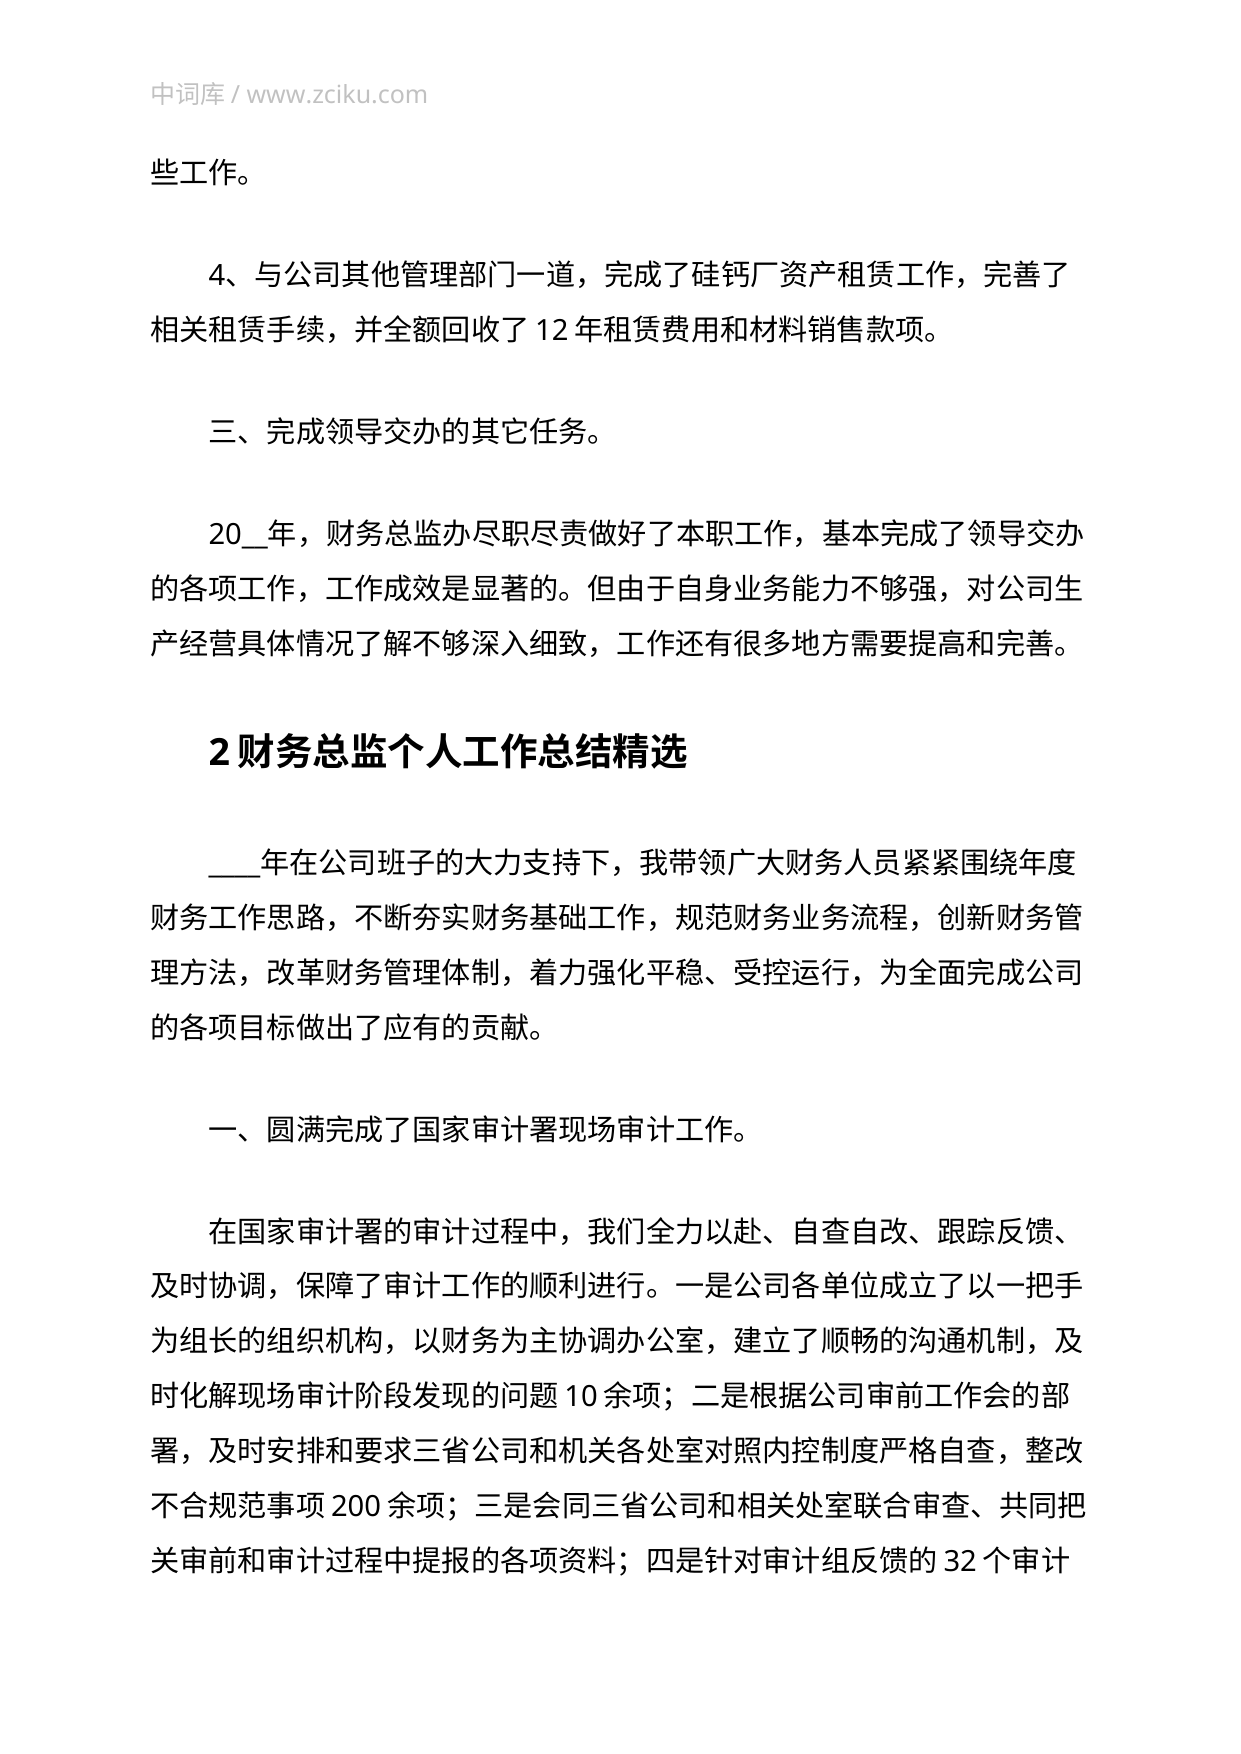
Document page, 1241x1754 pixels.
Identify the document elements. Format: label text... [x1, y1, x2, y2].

text ____年在公司班子的大力支持下，我带领广大财务人员紧紧围绕年度财务工作思路，不断夯实财务基础工作，规范财务业务流程，创新财务管理方法，改革财务管理体制，着力强化平稳、受控运行，为全面完成公司的各项目标做出了应有的贡献。 [150, 840, 1090, 1047]
text 20__年，财务总监办尽职尽责做好了本职工作，基本完成了领导交办的各项工作，工作成效是显著的。但由于自身业务能力不够强，对公司生产经营具体情况了解不够深入细致，工作还有很多地方需要提高和完善。 [150, 511, 1090, 663]
text 一、圆满完成了国家审计署现场审计工作。 [150, 1106, 1090, 1149]
text 4、与公司其他管理部门一道，完成了硅钙厂资产租赁工作，完善了相关租赁手续，并全额回收了12年租赁费用和材料销售款项。 [150, 252, 1090, 349]
text 三、完成领导交办的其它任务。 [150, 409, 1090, 451]
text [150, 150, 1090, 192]
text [150, 1208, 1090, 1580]
text 2财务总监个人工作总结精选 [150, 722, 1090, 777]
